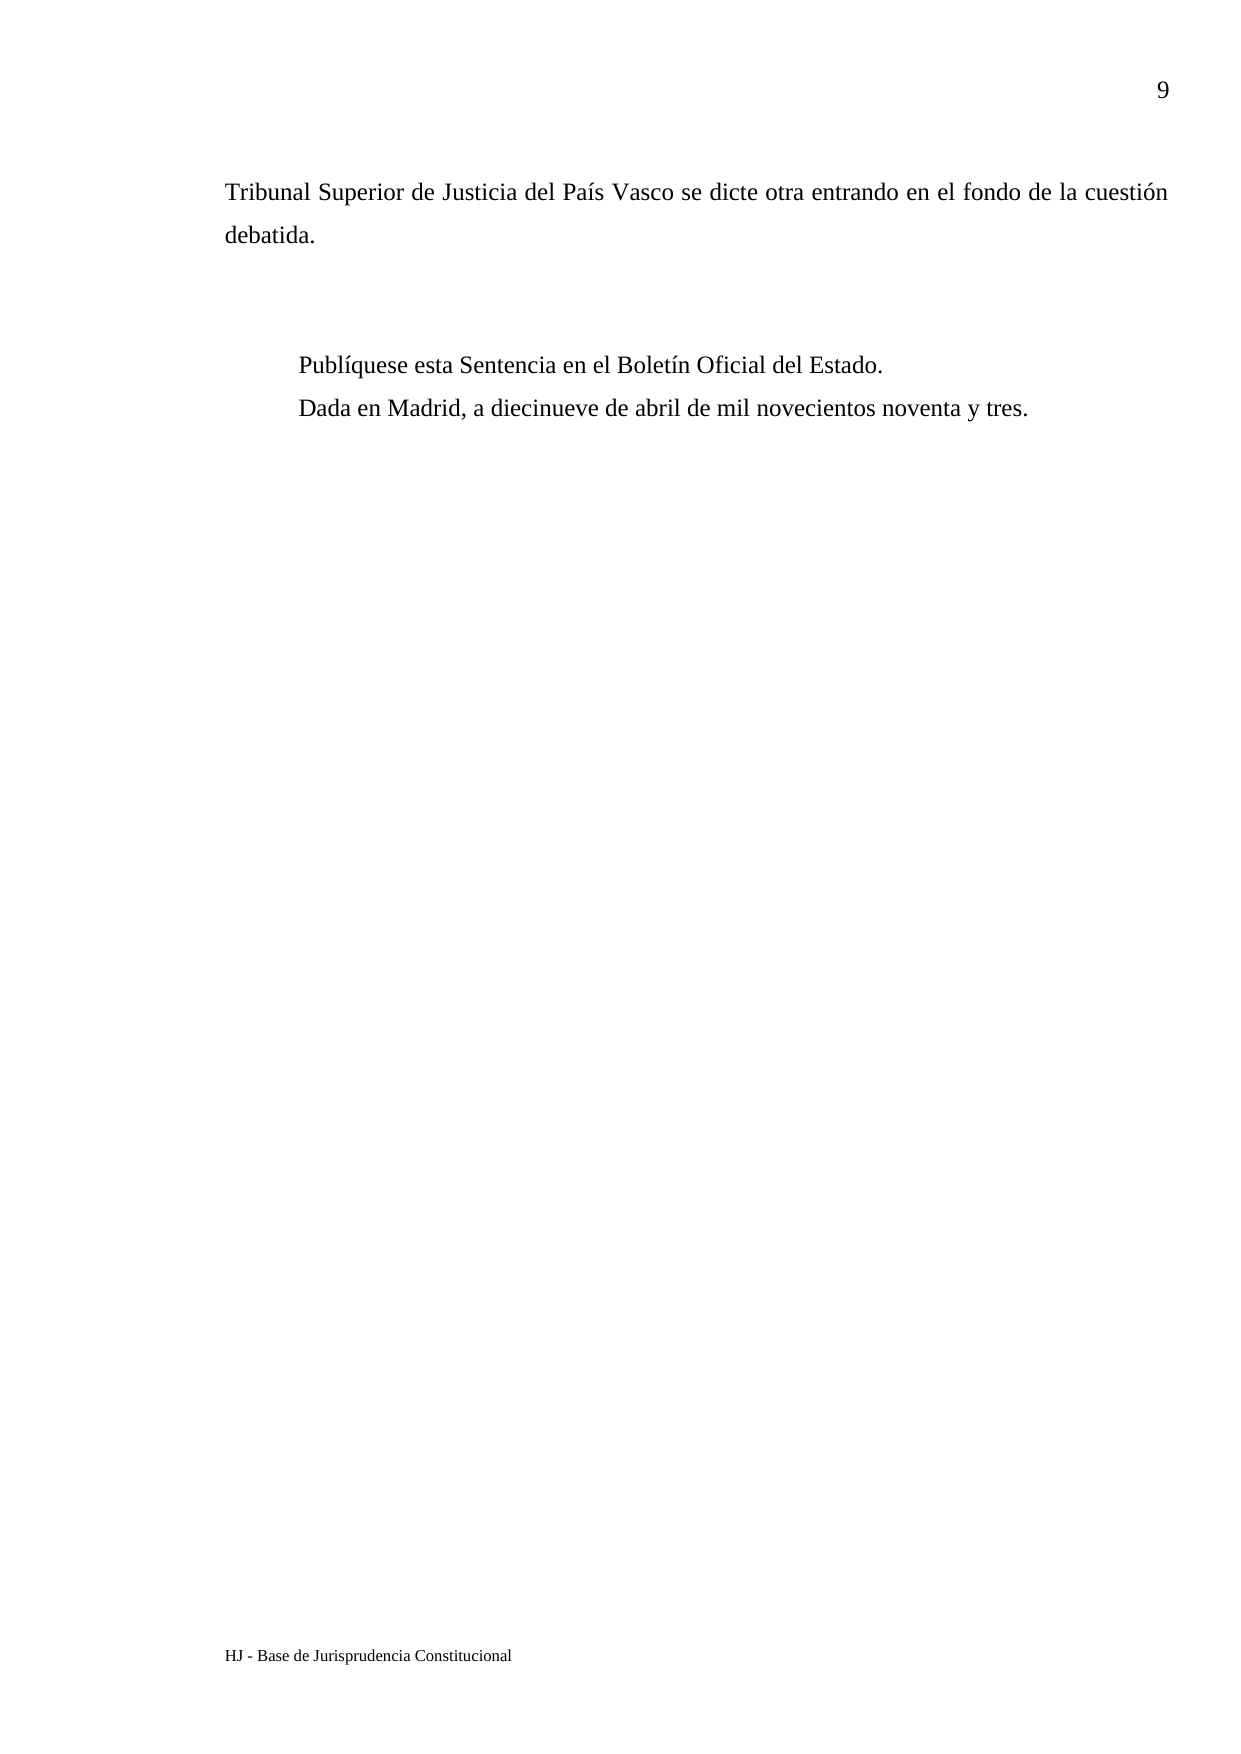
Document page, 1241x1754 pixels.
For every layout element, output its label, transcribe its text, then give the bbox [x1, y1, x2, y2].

text Dada en Madrid, a diecinueve de abril de mil novecientos noventa y tres. [224, 393, 1169, 422]
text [224, 177, 1169, 249]
text Publíquese esta Sentencia en el Boletín Oficial del Estado. [224, 350, 1169, 378]
